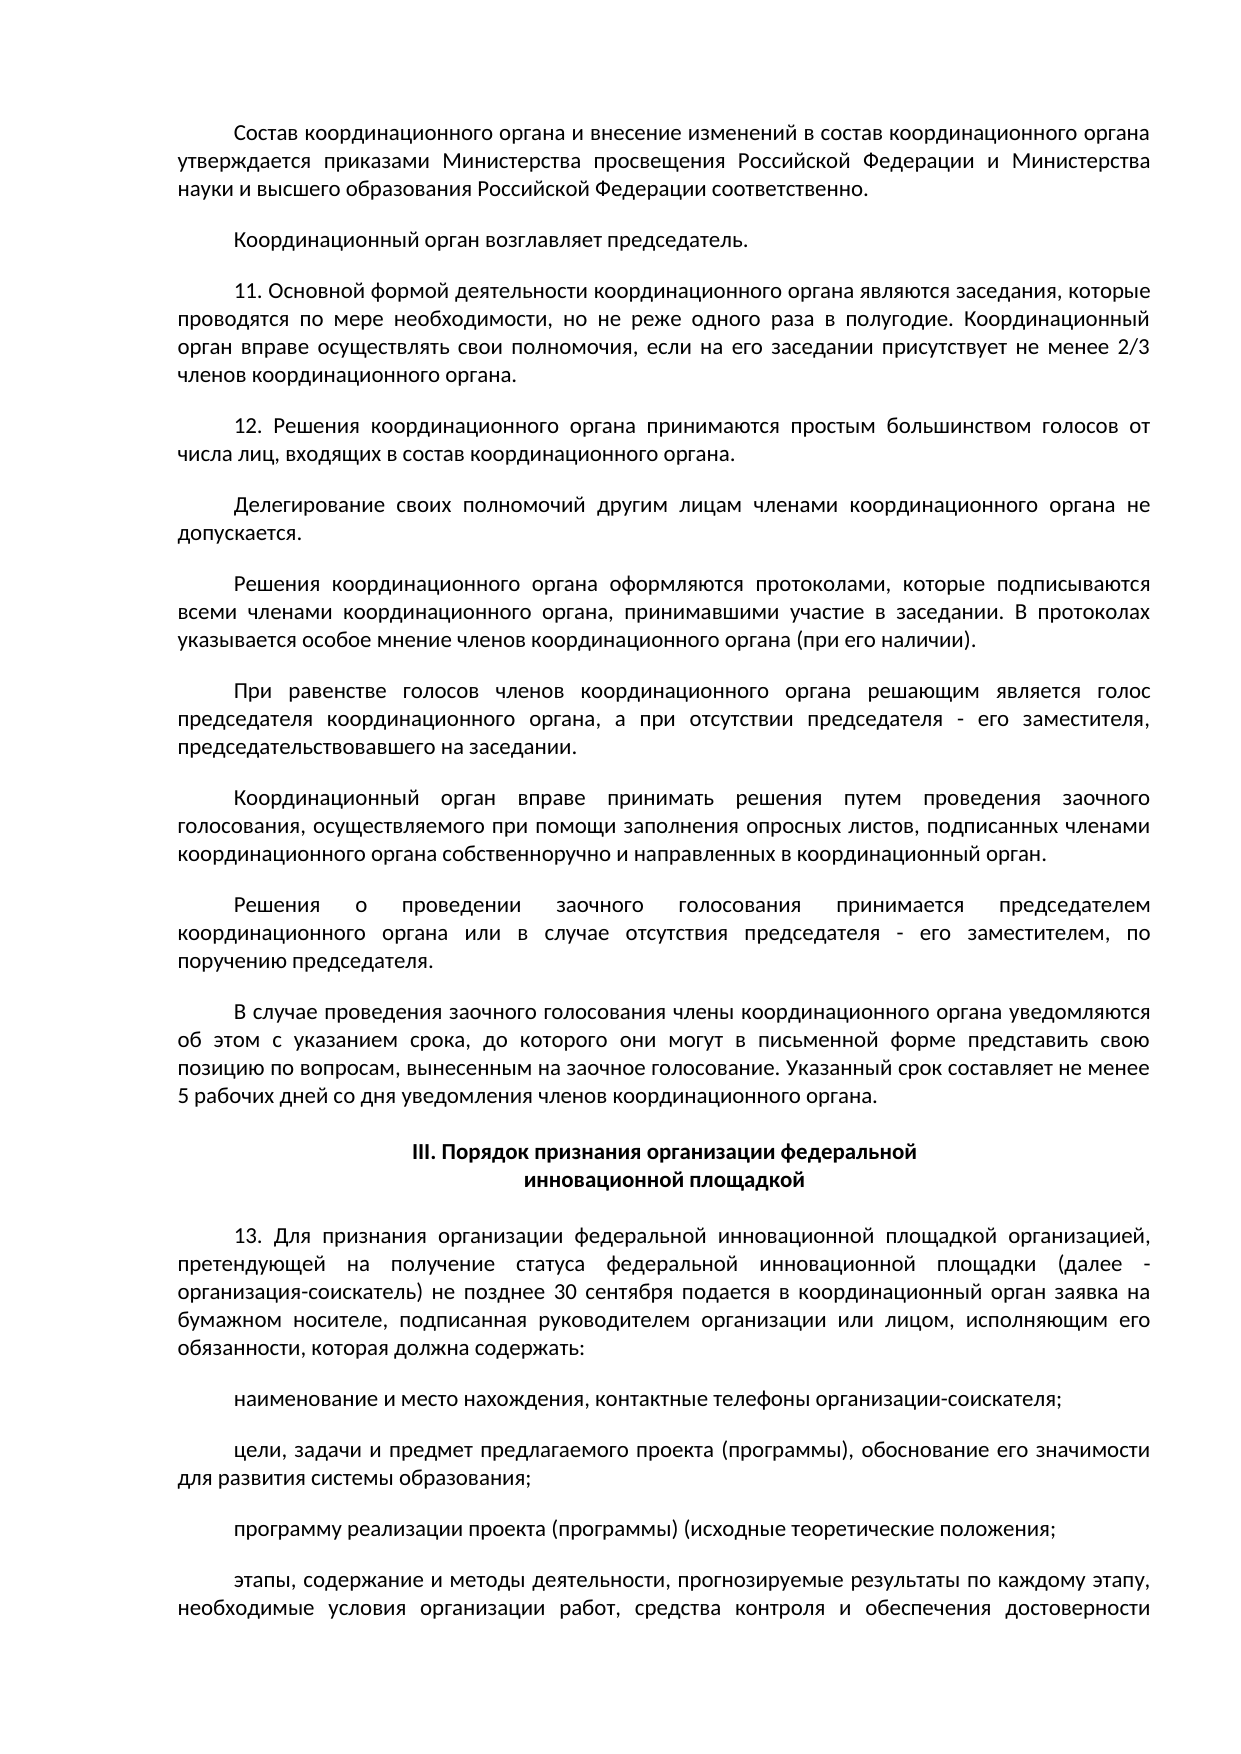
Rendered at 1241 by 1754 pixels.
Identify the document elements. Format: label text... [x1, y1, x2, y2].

text Координационный орган возглавляет председатель. [177, 225, 1152, 253]
text При равенстве голосов членов координационного органа решающим является голос председателя координационного органа, а при отсутствии председателя - его заместителя, председательствовавшего на заседании. [177, 676, 1152, 760]
title инновационной площадкой [177, 1165, 1152, 1193]
text цели, задачи и предмет предлагаемого проекта (программы), обоснование его значимости для развития системы образования; [177, 1435, 1152, 1491]
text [177, 1565, 1152, 1621]
title III. Порядок признания организации федеральной [177, 1137, 1152, 1165]
text наименование и место нахождения, контактные телефоны организации-соискателя; [177, 1384, 1152, 1412]
text Состав координационного органа и внесение изменений в состав координационного органа утверждается приказами Министерства просвещения Российской Федерации и Министерства науки и высшего образования Российской Федерации соответственно. [177, 118, 1152, 202]
text Решения координационного органа оформляются протоколами, которые подписываются всеми членами координационного органа, принимавшими участие в заседании. В протоколах указывается особое мнение членов координационного органа (при его наличии). [177, 569, 1152, 653]
text программу реализации проекта (программы) (исходные теоретические положения; [177, 1514, 1152, 1542]
text В случае проведения заочного голосования члены координационного органа уведомляются об этом с указанием срока, до которого они могут в письменной форме представить свою позицию по вопросам, вынесенным на заочное голосование. Указанный срок составляет не менее 5 рабочих дней со дня уведомления членов координационного органа. [177, 997, 1152, 1109]
text Координационный орган вправе принимать решения путем проведения заочного голосования, осуществляемого при помощи заполнения опросных листов, подписанных членами координационного органа собственноручно и направленных в координационный орган. [177, 783, 1152, 867]
text 11. Основной формой деятельности координационного органа являются заседания, которые проводятся по мере необходимости, но не реже одного раза в полугодие. Координационный орган вправе осуществлять свои полномочия, если на его заседании присутствует не менее 2/3 членов координационного органа. [177, 276, 1152, 388]
text 13. Для признания организации федеральной инновационной площадкой организацией, претендующей на получение статуса федеральной инновационной площадки (далее - организация-соискатель) не позднее 30 сентября подается в координационный орган заявка на бумажном носителе, подписанная руководителем организации или лицом, исполняющим его обязанности, которая должна содержать: [177, 1221, 1152, 1361]
text 12. Решения координационного органа принимаются простым большинством голосов от числа лиц, входящих в состав координационного органа. [177, 411, 1152, 467]
text Решения о проведении заочного голосования принимается председателем координационного органа или в случае отсутствия председателя - его заместителем, по поручению председателя. [177, 890, 1152, 974]
text Делегирование своих полномочий другим лицам членами координационного органа не допускается. [177, 490, 1152, 546]
